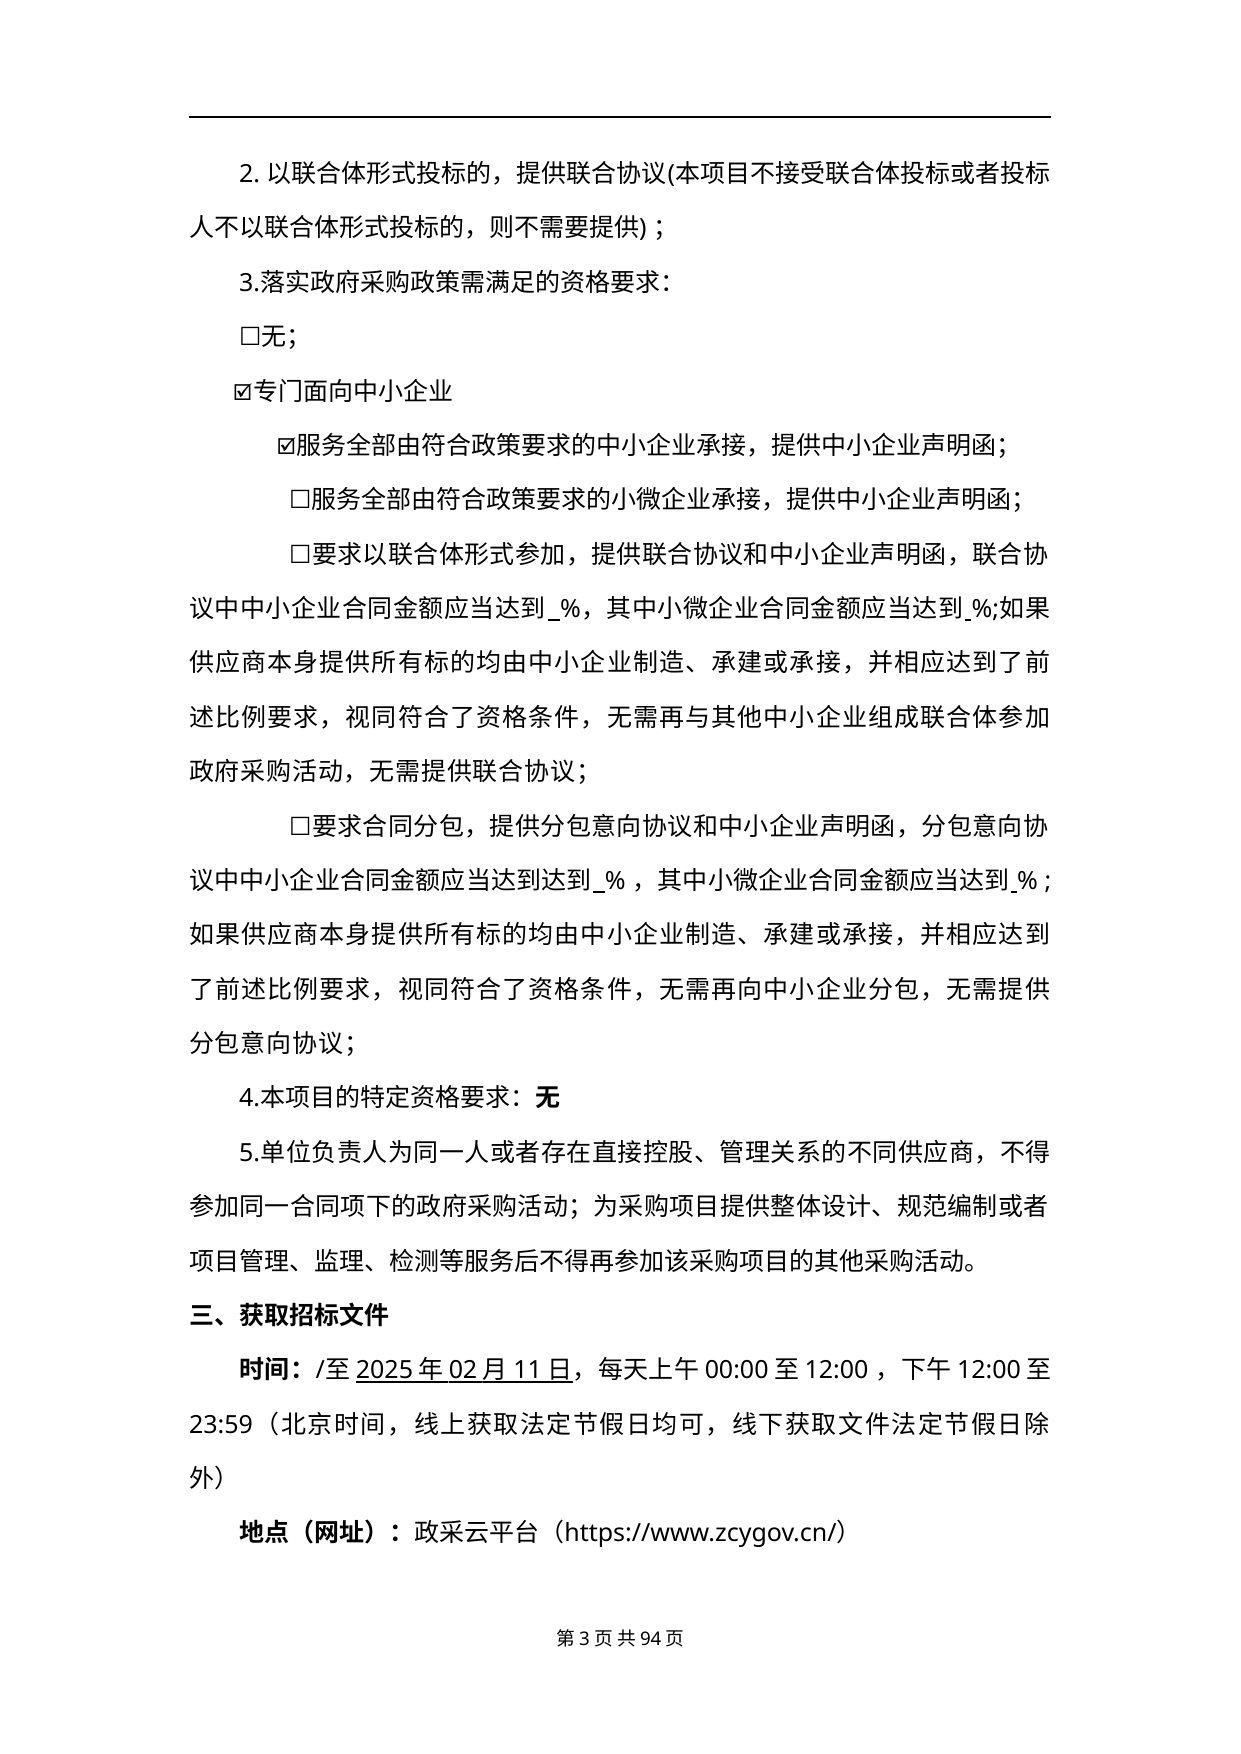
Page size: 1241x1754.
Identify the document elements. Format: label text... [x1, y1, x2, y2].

text 三、获取招标文件 [189, 1295, 1051, 1332]
text 5.单位负责人为同一人或者存在直接控股、管理关系的不同供应商，不得参加同一合同项下的政府采购活动；为采购项目提供整体设计、规范编制或者项目管理、监理、检测等服务后不得再参加该采购项目的其他采购活动。 [189, 1132, 1051, 1277]
text ☐服务全部由符合政策要求的小微企业承接，提供中小企业声明函； [189, 480, 1051, 516]
text 地点（网址）：政采云平台（https://www.zcygov.cn/） [189, 1513, 1051, 1549]
text ☐要求以联合体形式参加，提供联合协议和中小企业声明函，联合协议中中小企业合同金额应当达到 %，其中小微企业合同金额应当达到 %;如果供应商本身提供所有标的均由中小企业制造、承建或承接，并相应达到了前述比例要求，视同符合了资格条件，无需再与其他中小企业组成联合体参加政府采购活动，无需提供联合协议； [189, 534, 1051, 788]
text 3.落实政府采购政策需满足的资格要求： [189, 262, 1051, 298]
text 时间：/至2025年02月11日，每天上午00:00至12:00 ，下午12:00至23:59（北京时间，线上获取法定节假日均可，线下获取文件法定节假日除外） [189, 1350, 1051, 1495]
text 4.本项目的特定资格要求：无 [189, 1078, 1051, 1114]
text 服务全部由符合政策要求的中小企业承接，提供中小企业声明函； [189, 425, 1051, 462]
text 专门面向中小企业 [189, 371, 1051, 407]
text 2. 以联合体形式投标的，提供联合协议(本项目不接受联合体投标或者投标人不以联合体形式投标的，则不需要提供) ； [189, 153, 1051, 244]
text ☐要求合同分包，提供分包意向协议和中小企业声明函，分包意向协议中中小企业合同金额应当达到达到 % ，其中小微企业合同金额应当达到 % ;如果供应商本身提供所有标的均由中小企业制造、承建或承接，并相应达到了前述比例要求，视同符合了资格条件，无需再向中小企业分包，无需提供分包意向协议； [189, 806, 1051, 1060]
text ☐无； [189, 317, 1051, 353]
